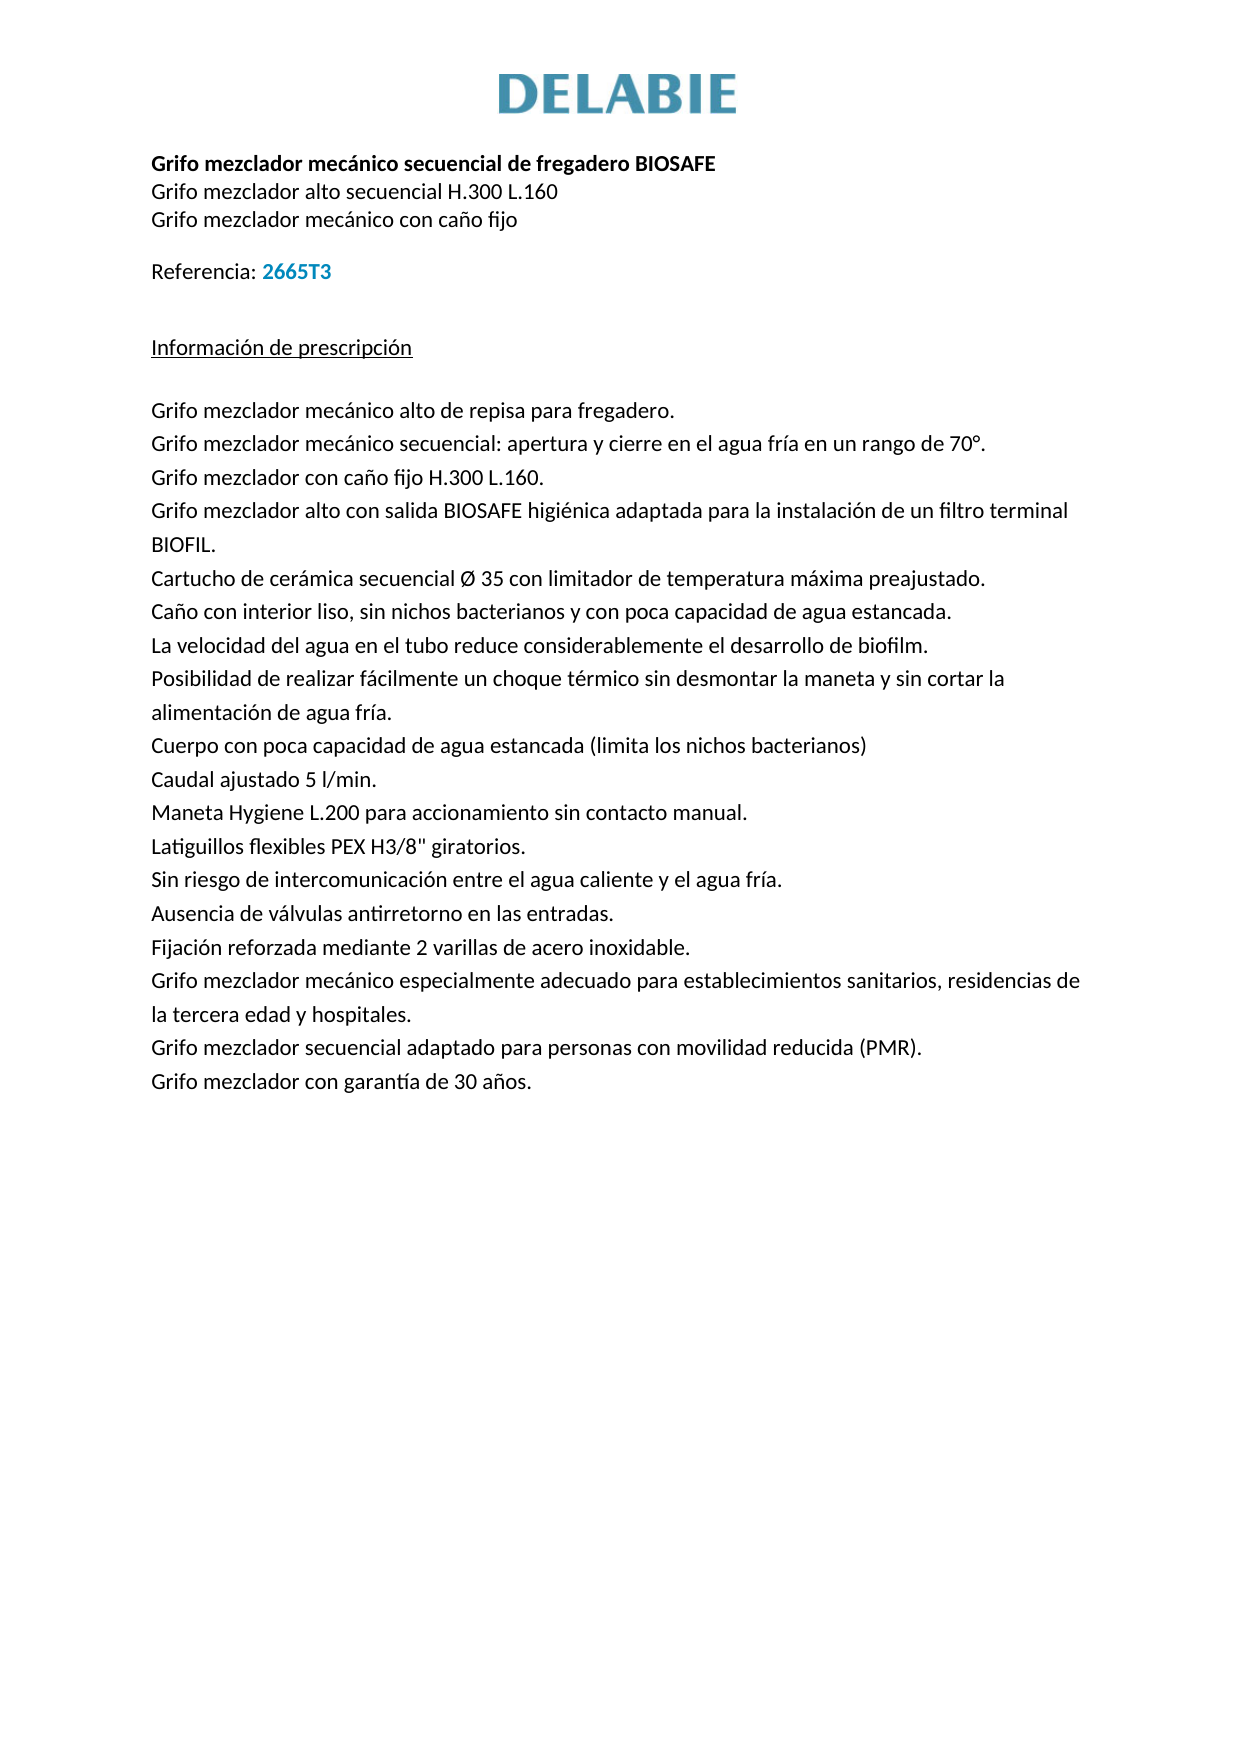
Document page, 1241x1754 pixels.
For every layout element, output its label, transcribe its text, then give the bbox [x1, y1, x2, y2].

text Grifo mezclador alto secuencial H.300 L.160 [151, 177, 1084, 205]
text Grifo mezclador alto con salida BIOSAFE higiénica adaptada para la instalación de un filtro terminal BIOFIL. [151, 497, 1084, 558]
text Grifo mezclador secuencial adaptado para personas con movilidad reducida (PMR). [151, 1033, 1084, 1061]
text Grifo mezclador mecánico alto de repisa para fregadero. [151, 396, 1084, 424]
text Cuerpo con poca capacidad de agua estancada (limita los nichos bacterianos) [151, 731, 1084, 759]
text Latiguillos flexibles PEX H3/8" giratorios. [151, 832, 1084, 860]
picture [497, 74, 738, 114]
text Fijación reforzada mediante 2 varillas de acero inoxidable. [151, 933, 1084, 961]
text Grifo mezclador con garantía de 30 años. [151, 1067, 1084, 1095]
text Grifo mezclador con caño fijo H.300 L.160. [151, 463, 1084, 491]
text Posibilidad de realizar fácilmente un choque térmico sin desmontar la maneta y sin cortar la alimentación de agua fría. [151, 664, 1084, 726]
text Información de prescripción [151, 333, 1084, 361]
text Referencia: 2665T3 [151, 257, 1084, 285]
text Ausencia de válvulas antirretorno en las entradas. [151, 899, 1084, 927]
text Grifo mezclador mecánico con caño fijo [151, 205, 1084, 233]
text Cartucho de cerámica secuencial Ø 35 con limitador de temperatura máxima preajustado. [151, 564, 1084, 592]
text La velocidad del agua en el tubo reduce considerablemente el desarrollo de biofilm. [151, 631, 1084, 659]
text Grifo mezclador mecánico especialmente adecuado para establecimientos sanitarios, residencias de la tercera edad y hospitales. [151, 966, 1084, 1028]
text Sin riesgo de intercomunicación entre el agua caliente y el agua fría. [151, 866, 1084, 894]
text Grifo mezclador mecánico secuencial de fregadero BIOSAFE [151, 149, 1084, 177]
text Maneta Hygiene L.200 para accionamiento sin contacto manual. [151, 798, 1084, 827]
text Caño con interior liso, sin nichos bacterianos y con poca capacidad de agua estancada. [151, 597, 1084, 625]
text Caudal ajustado 5 l/min. [151, 765, 1084, 793]
text Grifo mezclador mecánico secuencial: apertura y cierre en el agua fría en un rango de 70°. [151, 429, 1084, 458]
